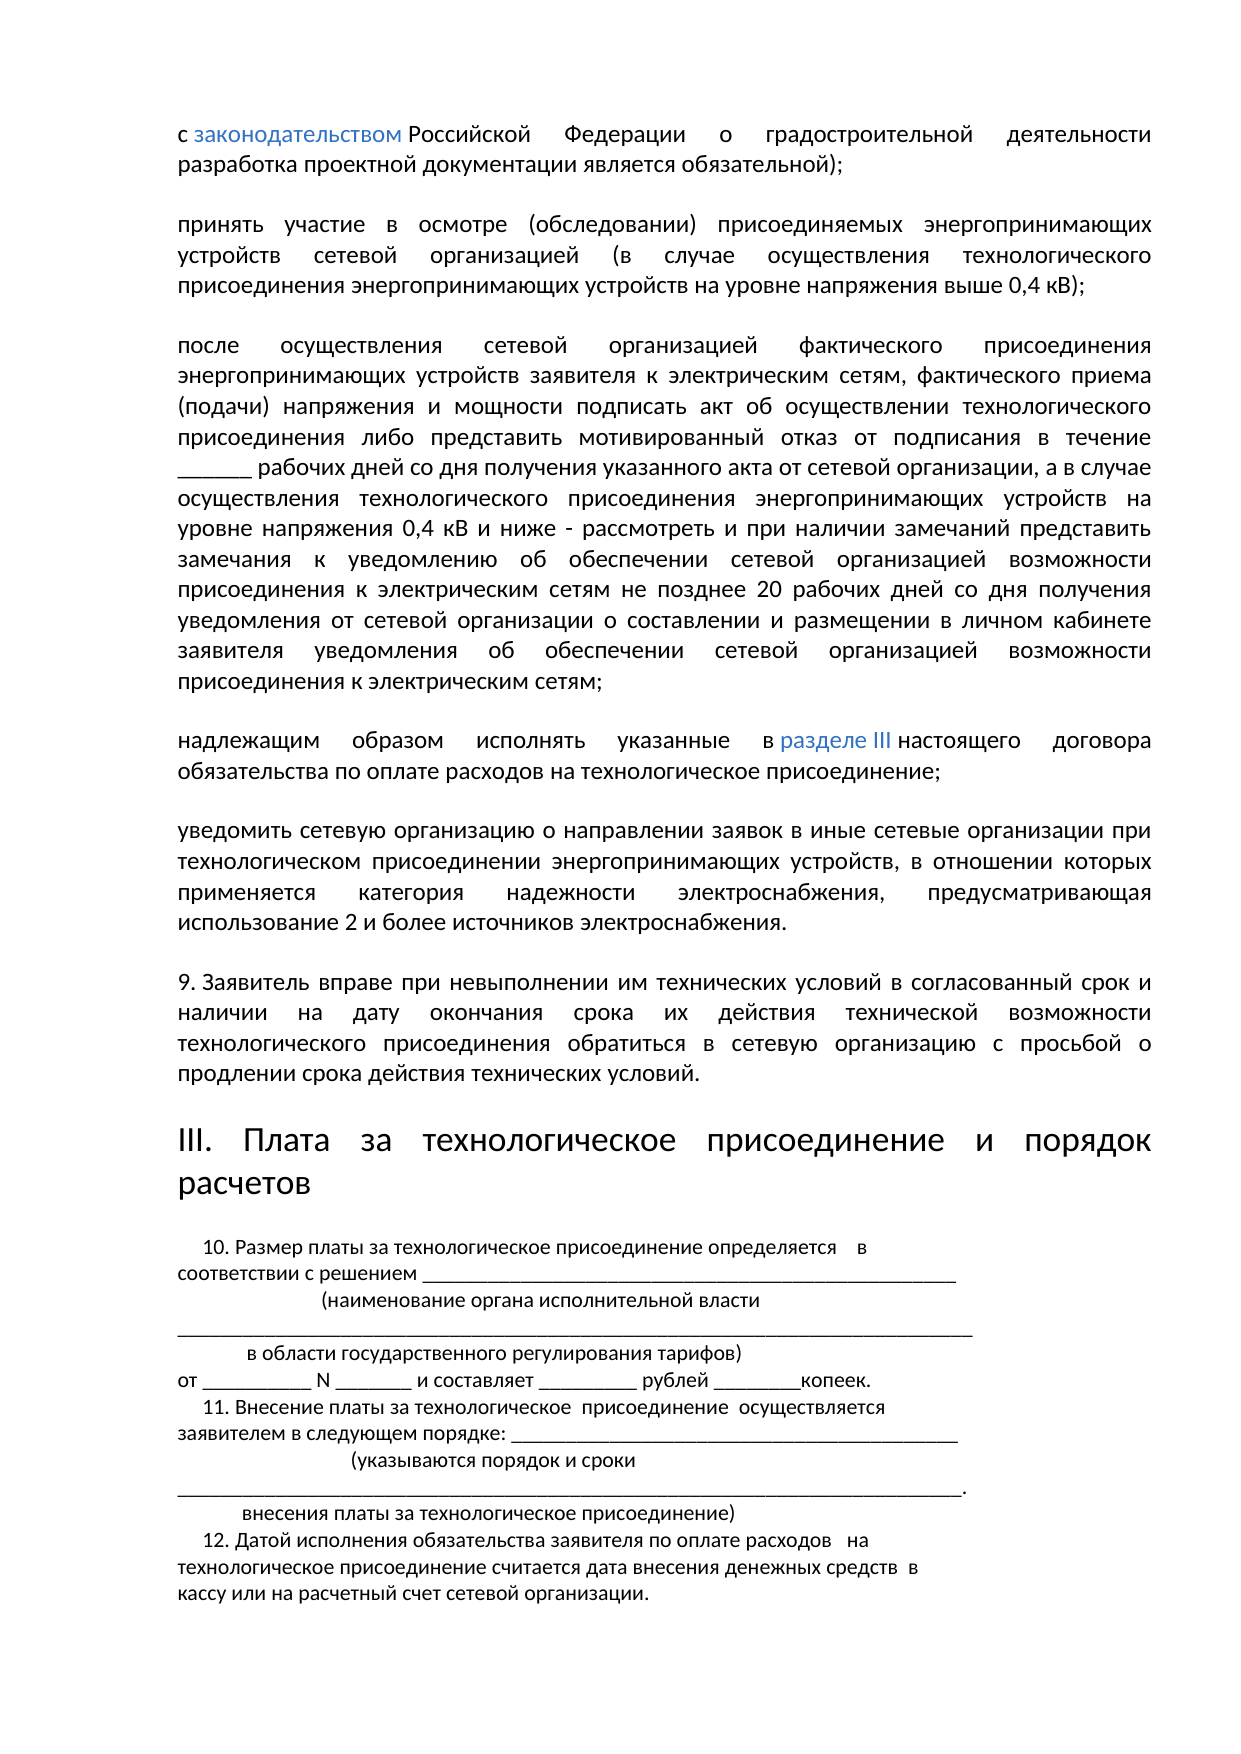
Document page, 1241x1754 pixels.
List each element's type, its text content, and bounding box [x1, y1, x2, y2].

text (указываются порядок и сроки [177, 1446, 1152, 1473]
text после осуществления сетевой организацией фактического присоединения энергопринимающих устройств заявителя к электрическим сетям, фактического приема (подачи) напряжения и мощности подписать акт об осуществлении технологического присоединения либо представить мотивированный отказ от подписания в течение ______ рабочих дней со дня получения указанного акта от сетевой организации, а в случае осуществления технологического присоединения энергопринимающих устройств на уровне напряжения 0,4 кВ и ниже - рассмотреть и при наличии замечаний представить замечания к уведомлению об обеспечении сетевой организацией возможности присоединения к электрическим сетям не позднее 20 рабочих дней со дня получения уведомления от сетевой организации о составлении и размещении в личном кабинете заявителя уведомления об обеспечении сетевой организацией возможности присоединения к электрическим сетям; [177, 329, 1152, 695]
text (наименование органа исполнительной власти [177, 1286, 1152, 1313]
text принять участие в осмотре (обследовании) присоединяемых энергопринимающих устройств сетевой организацией (в случае осуществления технологического присоединения энергопринимающих устройств на уровне напряжения выше 0,4 кВ); [177, 208, 1152, 300]
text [177, 118, 1152, 179]
text в области государственного регулирования тарифов) [177, 1339, 1152, 1366]
text уведомить сетевую организацию о направлении заявок в иные сетевые организации при технологическом присоединении энергопринимающих устройств, в отношении которых применяется категория надежности электроснабжения, предусматривающая использование 2 и более источников электроснабжения. [177, 815, 1152, 937]
text 10. Размер платы за технологическое присоединение определяется в [177, 1233, 1152, 1259]
text заявителем в следующем порядке: _________________________________________ [177, 1419, 1152, 1446]
text III. Плата за технологическое присоединение и порядок расчетов [177, 1117, 1152, 1204]
text ________________________________________________________________________. [177, 1473, 1152, 1499]
text кассу или на расчетный счет сетевой организации. [177, 1579, 1152, 1606]
text от __________ N _______ и составляет _________ рублей ________копеек. [177, 1366, 1152, 1393]
text 11. Внесение платы за технологическое присоединение осуществляется [177, 1393, 1152, 1419]
text надлежащим образом исполнять указанные в разделе III настоящего договора обязательства по оплате расходов на технологическое присоединение; [177, 724, 1152, 786]
text _________________________________________________________________________ [177, 1313, 1152, 1339]
text внесения платы за технологическое присоединение) [177, 1499, 1152, 1526]
text технологическое присоединение считается дата внесения денежных средств в [177, 1553, 1152, 1579]
text 12. Датой исполнения обязательства заявителя по оплате расходов на [177, 1526, 1152, 1553]
text 9. Заявитель вправе при невыполнении им технических условий в согласованный срок и наличии на дату окончания срока их действия технической возможности технологического присоединения обратиться в сетевую организацию с просьбой о продлении срока действия технических условий. [177, 966, 1152, 1088]
text соответствии с решением _________________________________________________ [177, 1259, 1152, 1286]
